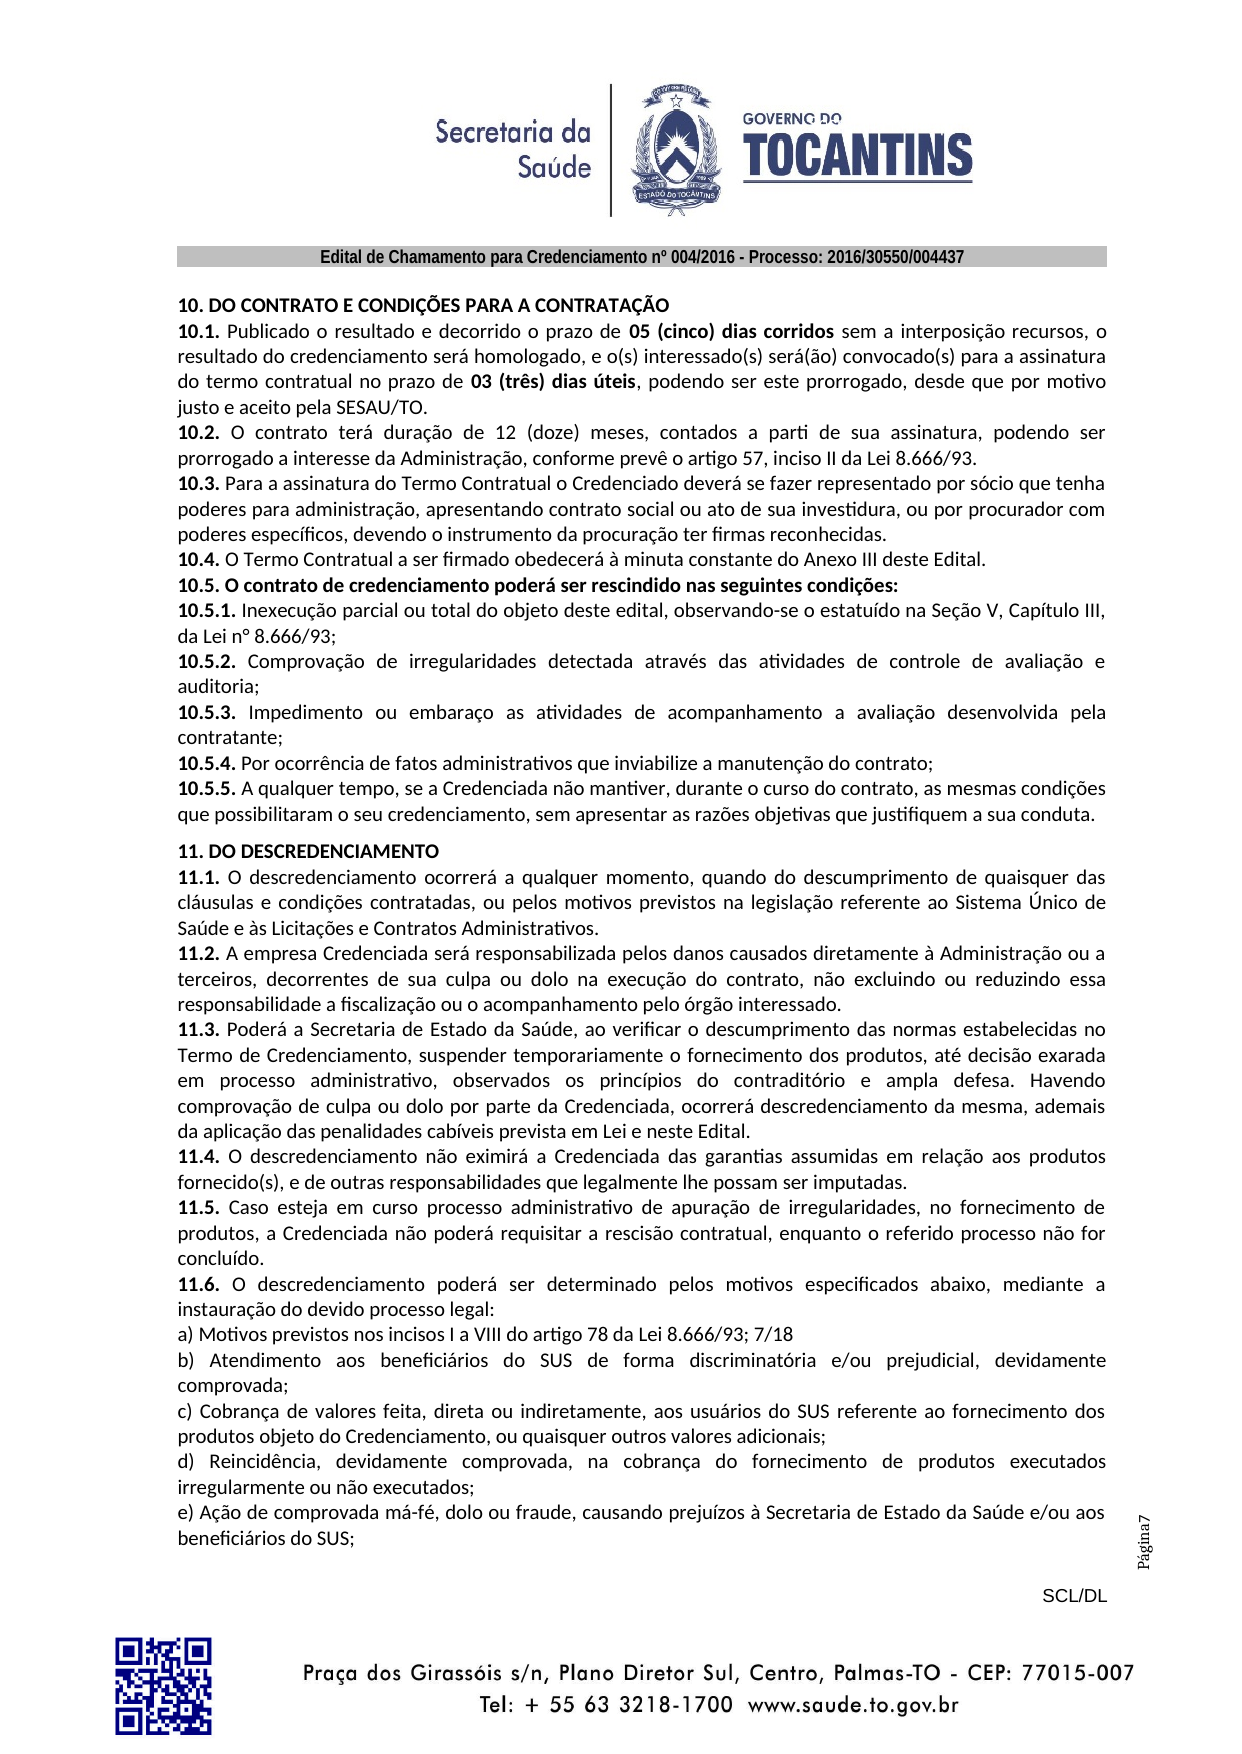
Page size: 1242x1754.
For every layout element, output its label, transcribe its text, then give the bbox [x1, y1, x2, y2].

picture [111, 1634, 1134, 1739]
text 10.5. O contrato de credenciamento poderá ser rescindido nas seguintes condições: [177, 572, 1107, 597]
text 10.1. Publicado o resultado e decorrido o prazo de 05 (cinco) dias corridos sem a interposição recursos, o resultado do credenciamento será homologado, e o(s) interessado(s) será(ão) convocado(s) para a assinatura do termo contratual no prazo de 03 (três) dias úteis, podendo ser este prorrogado, desde que por motivo justo e aceito pela SESAU/TO. [177, 318, 1107, 419]
text b) Atendimento aos beneficiários do SUS de forma discriminatória e/ou prejudicial, devidamente comprovada; [177, 1347, 1107, 1398]
text 10.3. Para a assinatura do Termo Contratual o Credenciado deverá se fazer representado por sócio que tenha poderes para administração, apresentando contrato social ou ato de sua investidura, ou por procurador com poderes específicos, devendo o instrumento da procuração ter firmas reconhecidas. [177, 470, 1107, 547]
text 11.3. Poderá a Secretaria de Estado da Saúde, ao verificar o descumprimento das normas estabelecidas no Termo de Credenciamento, suspender temporariamente o fornecimento dos produtos, até decisão exarada em processo administrativo, observados os princípios do contraditório e ampla defesa. Havendo comprovação de culpa ou dolo por parte da Credenciada, ocorrerá descredenciamento da mesma, ademais da aplicação das penalidades cabíveis prevista em Lei e neste Edital. [177, 1017, 1107, 1144]
text 10.5.5. A qualquer tempo, se a Credenciada não mantiver, durante o curso do contrato, as mesmas condições que possibilitaram o seu credenciamento, sem apresentar as razões objetivas que justifiquem a sua conduta. [177, 775, 1107, 826]
text 11.2. A empresa Credenciada será responsabilizada pelos danos causados diretamente à Administração ou a terceiros, decorrentes de sua culpa ou dolo na execução do contrato, não excluindo ou reduzindo essa responsabilidade a fiscalização ou o acompanhamento pelo órgão interessado. [177, 940, 1107, 1017]
text 10.5.1. Inexecução parcial ou total do objeto deste edital, observando-se o estatuído na Seção V, Capítulo III, da Lei n° 8.666/93; [177, 597, 1107, 648]
text a) Motivos previstos nos incisos I a VIII do artigo 78 da Lei 8.666/93; 7/18 [177, 1322, 1107, 1347]
text 10.5.4. Por ocorrência de fatos administrativos que inviabilize a manutenção do contrato; [177, 750, 1107, 775]
text 11. DO DESCREDENCIAMENTO [177, 839, 1107, 864]
text 10.5.2. Comprovação de irregularidades detectada através das atividades de controle de avaliação e auditoria; [177, 648, 1107, 699]
text c) Cobrança de valores feita, direta ou indiretamente, aos usuários do SUS referente ao fornecimento dos produtos objeto do Credenciamento, ou quaisquer outros valores adicionais; [177, 1398, 1107, 1449]
picture [0, 0, 1238, 232]
text 11.6. O descredenciamento poderá ser determinado pelos motivos especificados abaixo, mediante a instauração do devido processo legal: [177, 1271, 1107, 1322]
text 11.4. O descredenciamento não eximirá a Credenciada das garantias assumidas em relação aos produtos fornecido(s), e de outras responsabilidades que legalmente lhe possam ser imputadas. [177, 1144, 1107, 1194]
text 10. DO CONTRATO E CONDIÇÕES PARA A CONTRATAÇÃO [177, 292, 1107, 318]
text e) Ação de comprovada má-fé, dolo ou fraude, causando prejuízos à Secretaria de Estado da Saúde e/ou aos beneficiários do SUS; [177, 1499, 1107, 1550]
text 10.5.3. Impedimento ou embaraço as atividades de acompanhamento a avaliação desenvolvida pela contratante; [177, 699, 1107, 750]
text 10.2. O contrato terá duração de 12 (doze) meses, contados a parti de sua assinatura, podendo ser prorrogado a interesse da Administração, conforme prevê o artigo 57, inciso II da Lei 8.666/93. [177, 419, 1107, 470]
text d) Reincidência, devidamente comprovada, na cobrança do fornecimento de produtos executados irregularmente ou não executados; [177, 1449, 1107, 1499]
text 10.4. O Termo Contratual a ser firmado obedecerá à minuta constante do Anexo III deste Edital. [177, 547, 1107, 572]
text 11.1. O descredenciamento ocorrerá a qualquer momento, quando do descumprimento de quaisquer das cláusulas e condições contratadas, ou pelos motivos previstos na legislação referente ao Sistema Único de Saúde e às Licitações e Contratos Administrativos. [177, 864, 1107, 940]
text 11.5. Caso esteja em curso processo administrativo de apuração de irregularidades, no fornecimento de produtos, a Credenciada não poderá requisitar a rescisão contratual, enquanto o referido processo não for concluído. [177, 1194, 1107, 1271]
